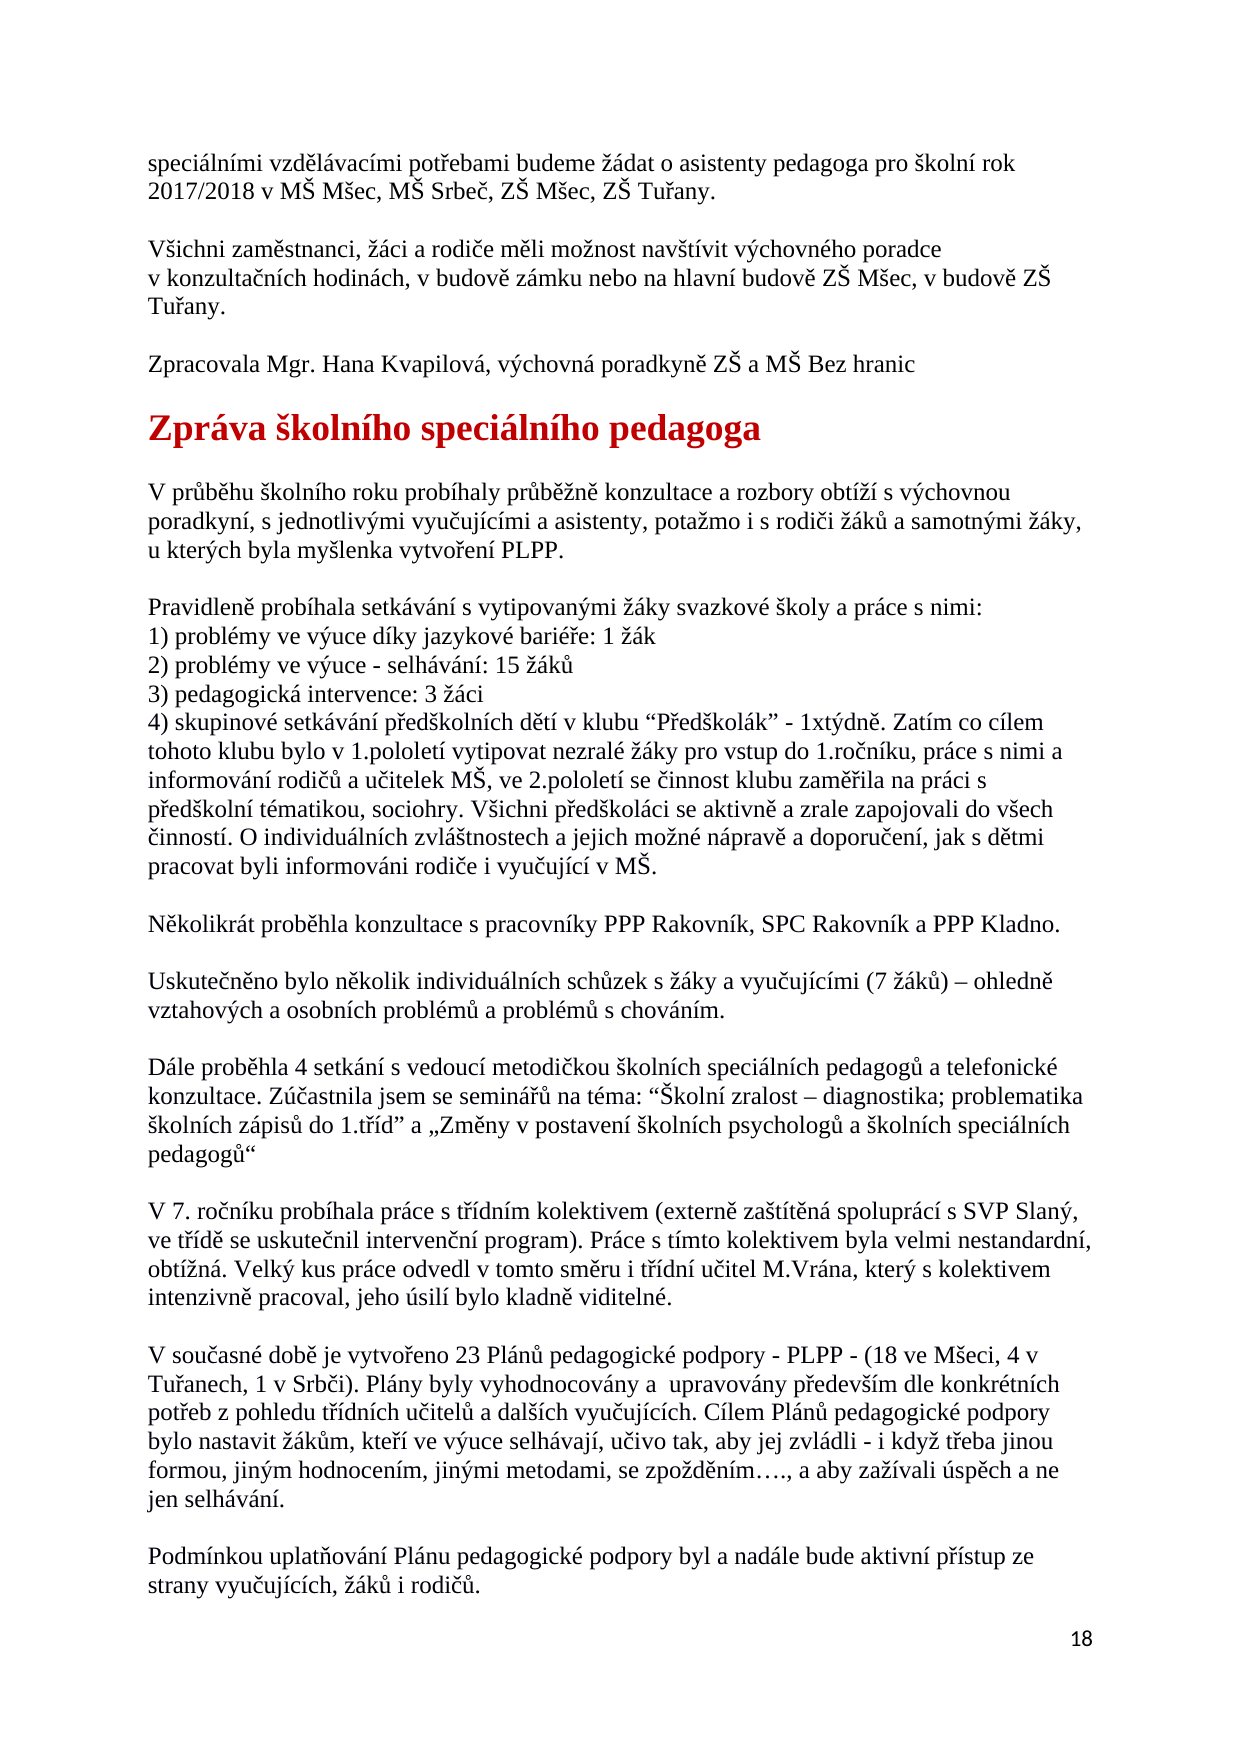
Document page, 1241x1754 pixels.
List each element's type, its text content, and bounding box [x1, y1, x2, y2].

text Dále proběhla 4 setkání s vedoucí metodičkou školních speciálních pedagogů a telefonické konzultace. Zúčastnila jsem se seminářů na téma: “Školní zralost – diagnostika; problematika školních zápisů do 1.tříd” a „Změny v postavení školních psychologů a školních speciálních pedagogů“ [148, 1052, 1093, 1167]
text Pravidleně probíhala setkávání s vytipovanými žáky svazkové školy a práce s nimi: [148, 592, 1093, 621]
text V průběhu školního roku probíhaly průběžně konzultace a rozbory obtíží s výchovnou poradkyní, s jednotlivými vyučujícími a asistenty, potažmo i s rodiči žáků a samotnými žáky, u kterých byla myšlenka vytvoření PLPP. [148, 477, 1093, 564]
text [148, 148, 1093, 205]
text Všichni zaměstnanci, žáci a rodiče měli možnost navštívit výchovného poradce v konzultačních hodinách, v budově zámku nebo na hlavní budově ZŠ Mšec, v budově ZŠ Tuřany. [148, 234, 1093, 320]
text V 7. ročníku probíhala práce s třídním kolektivem (externě zaštítěná spoluprácí s SVP Slaný, ve třídě se uskutečnil intervenční program). Práce s tímto kolektivem byla velmi nestandardní, obtížná. Velký kus práce odvedl v tomto směru i třídní učitel M.Vrána, který s kolektivem intenzivně pracoval, jeho úsilí bylo kladně viditelné. [148, 1196, 1093, 1311]
text Několikrát proběhla konzultace s pracovníky PPP Rakovník, SPC Rakovník a PPP Kladno. [148, 909, 1093, 937]
text V současné době je vytvořeno 23 Plánů pedagogické podpory - PLPP - (18 ve Mšeci, 4 v Tuřanech, 1 v Srbči). Plány byly vyhodnocovány a upravovány především dle konkrétních potřeb z pohledu třídních učitelů a dalších vyučujících. Cílem Plánů pedagogické podpory bylo nastavit žákům, kteří ve výuce selhávají, učivo tak, aby jej zvládli - i když třeba jinou formou, jiným hodnocením, jinými metodami, se zpožděním…., a aby zažívali úspěch a ne jen selhávání. [148, 1340, 1093, 1512]
text Uskutečněno bylo několik individuálních schůzek s žáky a vyučujícími (7 žáků) – ohledně vztahových a osobních problémů a problémů s chováním. [148, 966, 1093, 1024]
text 3) pedagogická intervence: 3 žáci [148, 679, 1093, 707]
text Podmínkou uplatňování Plánu pedagogické podpory byl a nadále bude aktivní přístup ze strany vyučujících, žáků i rodičů. [148, 1541, 1093, 1599]
text 4) skupinové setkávání předškolních dětí v klubu “Předškolák” - 1xtýdně. Zatím co cílem tohoto klubu bylo v 1.pololetí vytipovat nezralé žáky pro vstup do 1.ročníku, práce s nimi a informování rodičů a učitelek MŠ, ve 2.pololetí se činnost klubu zaměřila na práci s předškolní tématikou, sociohry. Všichni předškoláci se aktivně a zrale zapojovali do všech činností. O individuálních zvláštnostech a jejich možné nápravě a doporučení, jak s dětmi pracovat byli informováni rodiče i vyučující v MŠ. [148, 707, 1093, 880]
text 1) problémy ve výuce díky jazykové bariéře: 1 žák [148, 621, 1093, 650]
text 2) problémy ve výuce - selhávání: 15 žáků [148, 650, 1093, 679]
text Zpráva školního speciálního pedagoga [148, 406, 1093, 449]
text Zpracovala Mgr. Hana Kvapilová, výchovná poradkyně ZŠ a MŠ Bez hranic [148, 349, 1093, 378]
